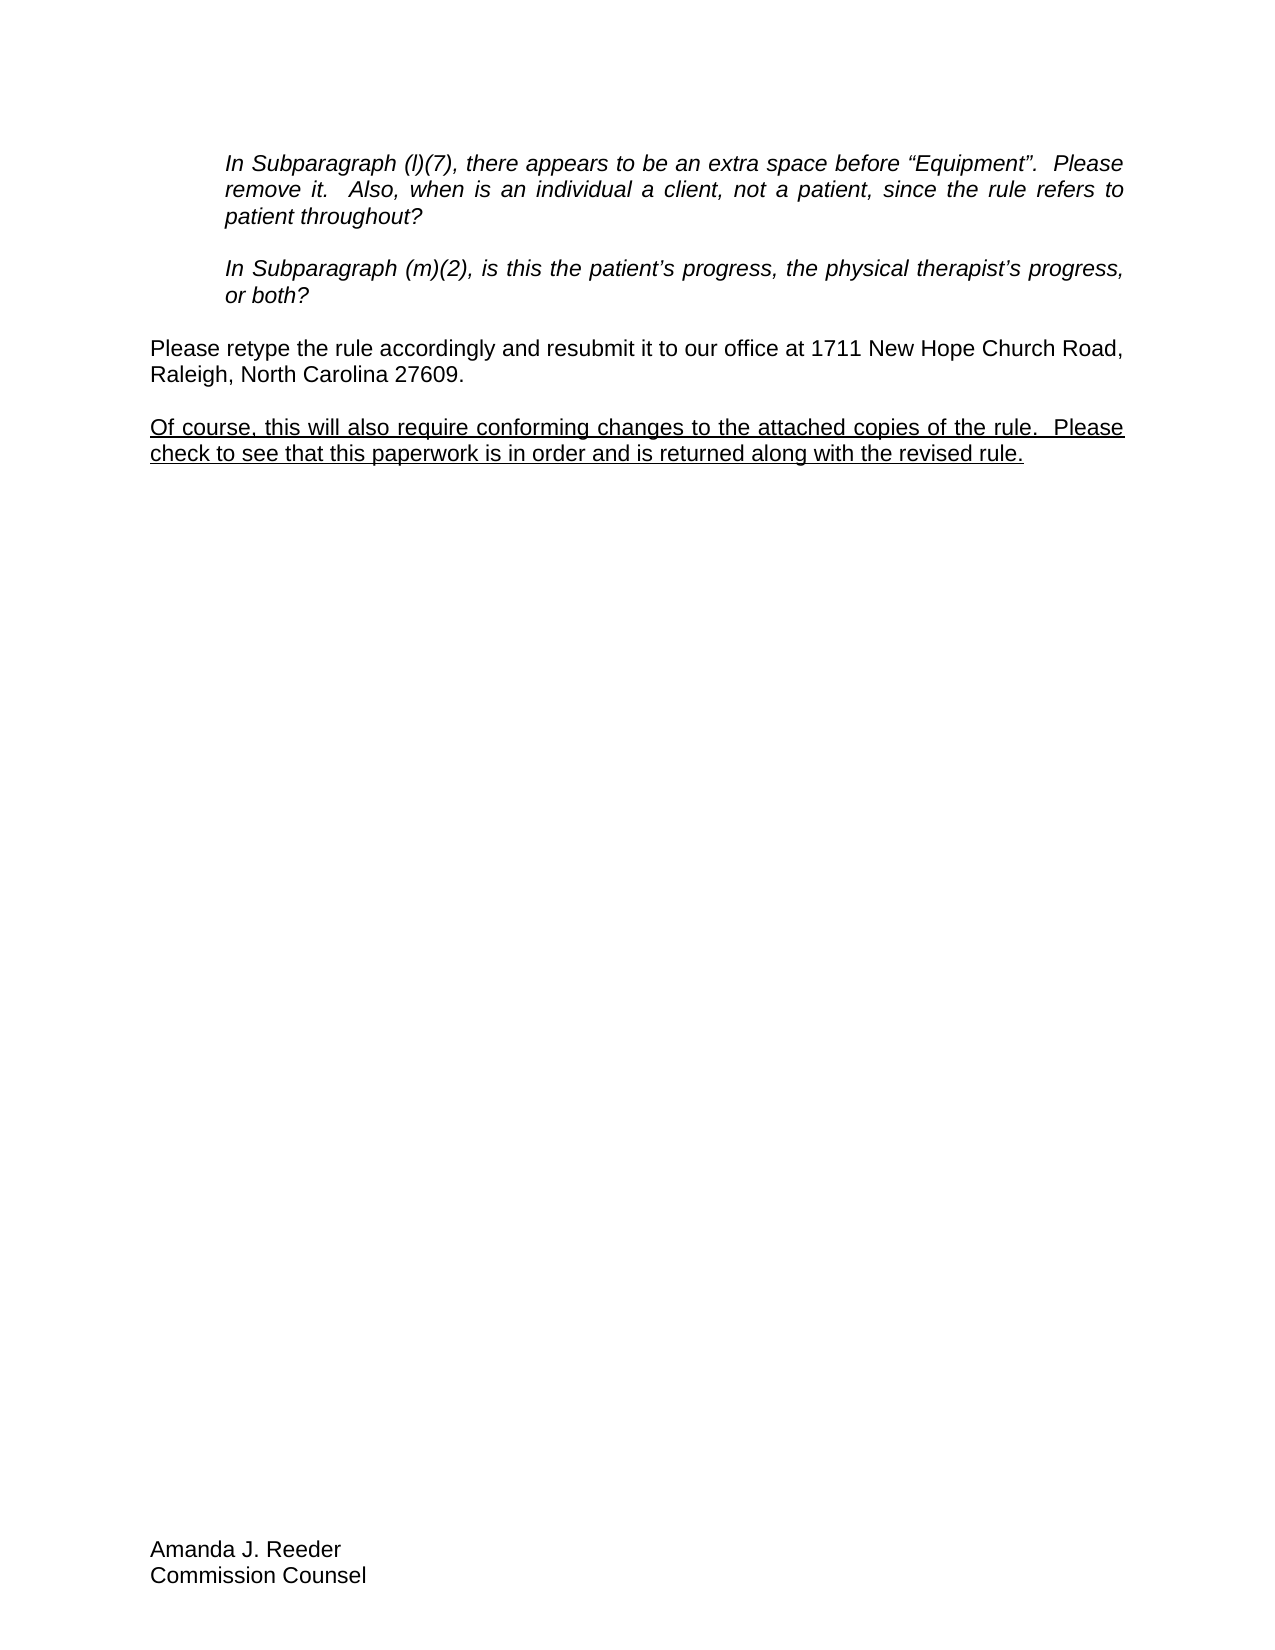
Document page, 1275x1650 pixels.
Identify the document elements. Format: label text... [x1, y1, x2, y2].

text Of course, this will also require conforming changes to the attached copies of the rule. Please check to see that this paperwork is in order and is returned along with the revised rule. [150, 438, 1125, 466]
text In Subparagraph (m)(2), is this the patient’s progress, the physical therapist’s progress, or both? [225, 255, 1125, 308]
text Of course, this will also require conforming changes to the attached copies of the rule. Please check to see that this paperwork is in order and is returned along with the revised rule. [150, 413, 1125, 436]
text In Subparagraph (l)(7), there appears to be an extra space before “Equipment”. Please remove it. Also, when is an individual a client, not a patient, since the rule refers to patient throughout? [225, 150, 1125, 229]
text Please retype the rule accordingly and resubmit it to our office at , , . [150, 334, 1125, 387]
